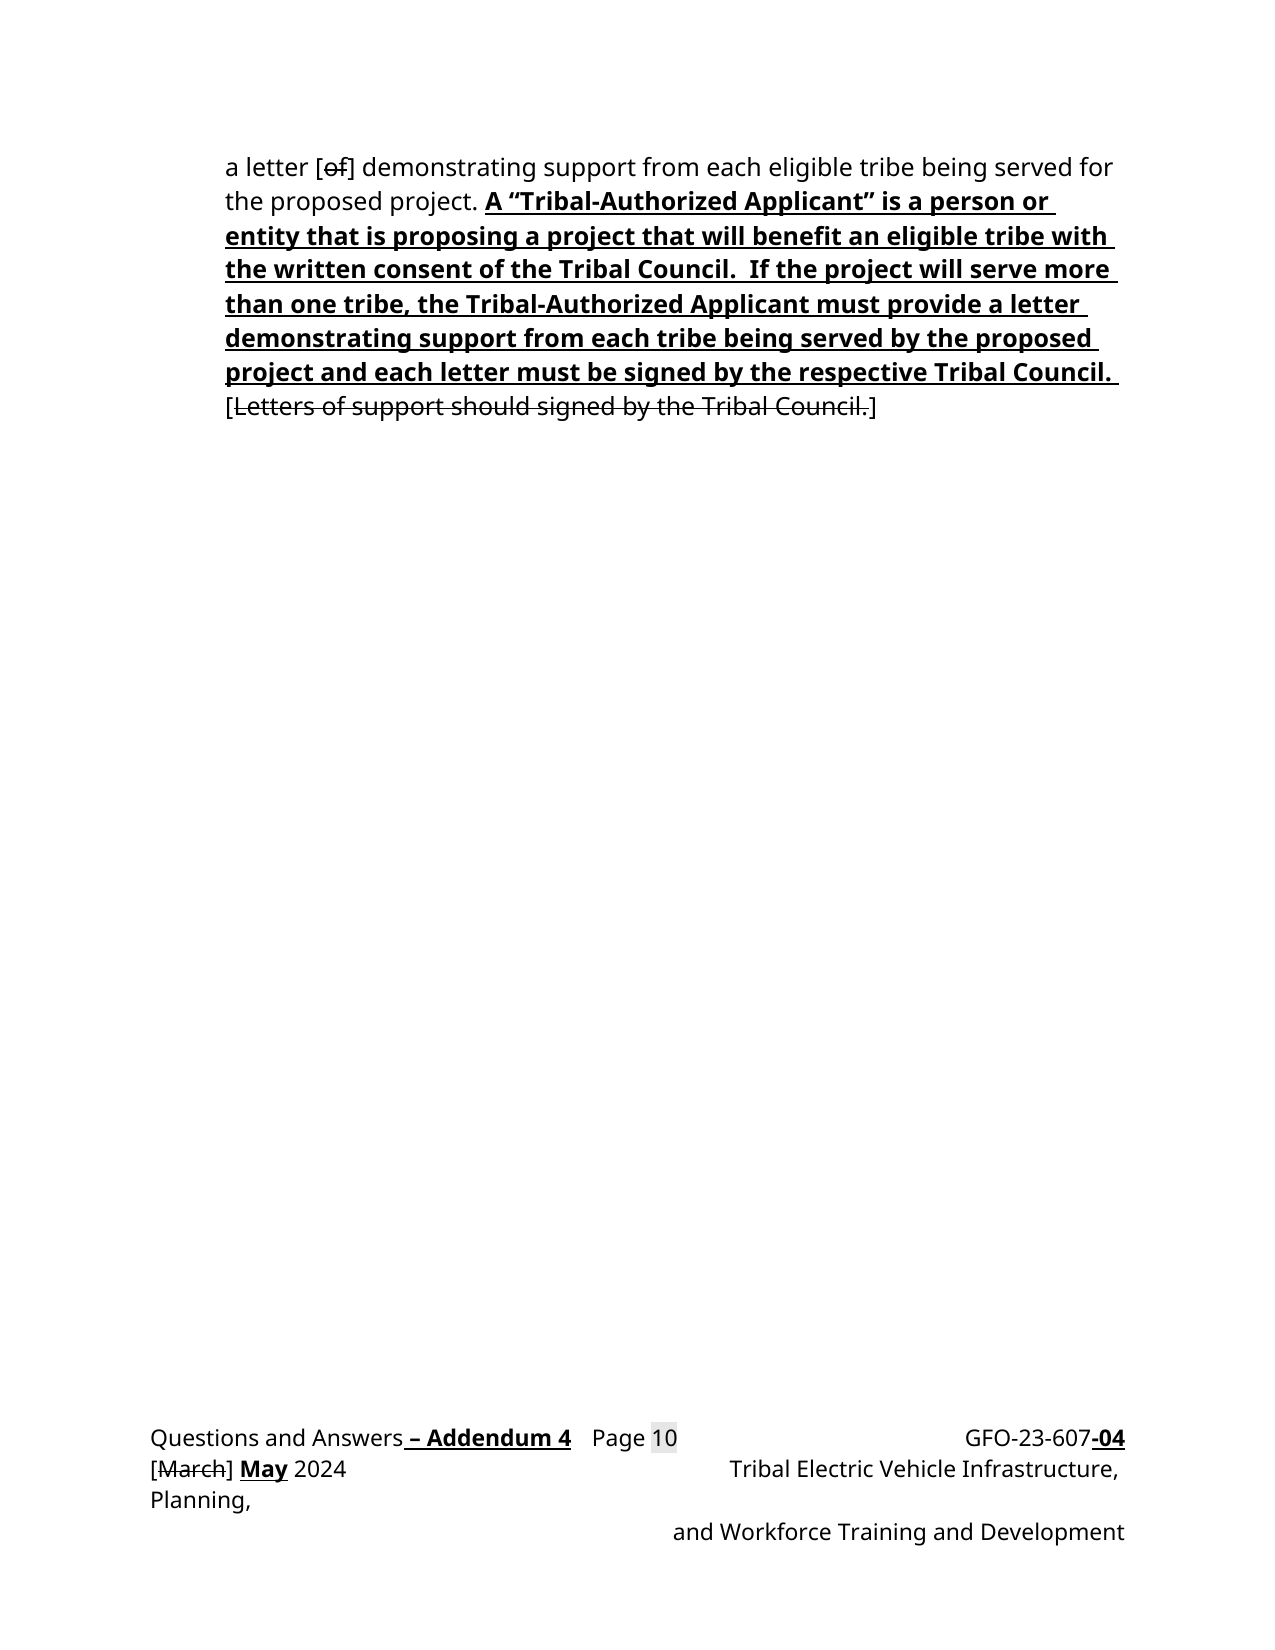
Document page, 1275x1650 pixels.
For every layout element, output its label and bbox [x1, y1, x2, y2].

text [150, 150, 1125, 422]
